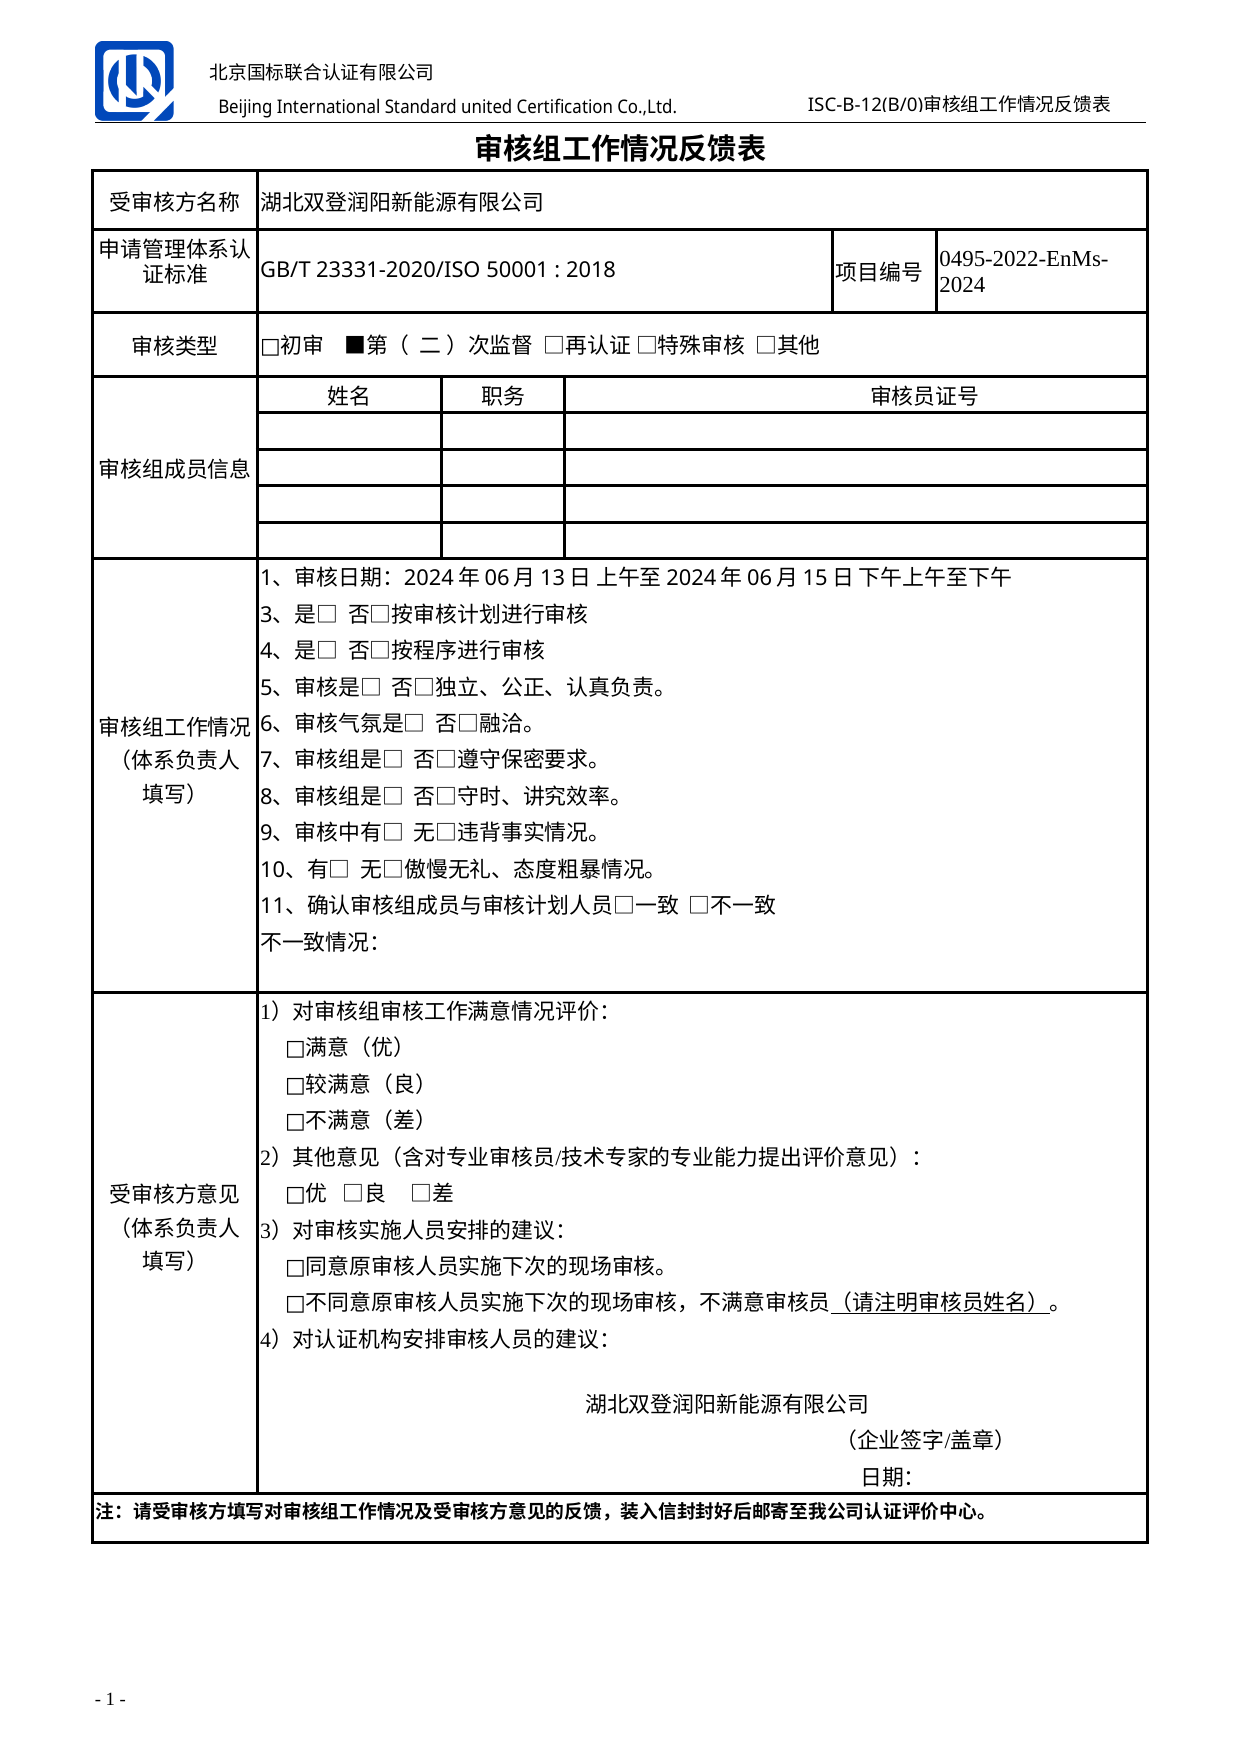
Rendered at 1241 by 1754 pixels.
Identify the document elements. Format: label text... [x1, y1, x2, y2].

text 审核组工作情况反馈表 [94, 123, 1146, 169]
table_cell 审核类型 [94, 314, 256, 375]
table_cell 职务 [443, 378, 563, 411]
table_cell [443, 451, 563, 484]
table_cell [566, 487, 1146, 521]
table_cell 审核员证号 [566, 378, 1146, 411]
table_cell 1、审核日期：2024年06月13日 上午至2024年06月15日 下午上午至下午 3、是□ 否□按审核计划进行审核 4、是□ 否□按程序进行审核 5、审核是□ 否□独立、公正、认真负责。 6、审核气氛是□ 否□融洽。 7、审核组是□ 否□遵守保密要求。 8、审核组是□ 否□守时、讲究效率。 9、审核中有□ 无□违背事实情况。 10、有□ 无□傲慢无礼、态度粗暴情况。 11、确认审核组成员与审核计划人员□一致 □不一致 不一致情况： [259, 560, 1146, 991]
table_cell 1）对审核组审核工作满意情况评价： □满意（优） □较满意（良） □不满意（差） 2）其他意见（含对专业审核员/技术专家的专业能力提出评价意见）： □优 □良 □差 3）对审核实施人员安排的建议： □同意原审核人员实施下次的现场审核。 □不同意原审核人员实施下次的现场审核，不满意审核员（请注明审核员姓名）。 4）对认证机构安排审核人员的建议： 湖北双登润阳新能源有限公司 （企业签字/盖章） 日期： [259, 994, 1146, 1492]
table_cell □初审 ■第（ 二 ）次监督 □再认证 □特殊审核 □其他 [259, 314, 1146, 375]
table_cell [443, 524, 563, 557]
table_cell 审核组成员信息 [94, 378, 256, 557]
table_cell [259, 451, 440, 484]
table_header 受审核方名称 [94, 172, 256, 228]
table_cell 申请管理体系认证标准 [94, 231, 256, 311]
table_cell 0495-2022-EnMs-2024 [938, 231, 1146, 311]
table_cell [566, 451, 1146, 484]
table_cell [259, 524, 440, 557]
table_cell 受审核方意见（体系负责人 填写） [94, 994, 256, 1492]
table_cell [566, 524, 1146, 557]
table_cell [443, 414, 563, 448]
table_cell [259, 487, 440, 521]
table_cell [259, 414, 440, 448]
table_cell 注：请受审核方填写对审核组工作情况及受审核方意见的反馈，装入信封封好后邮寄至我公司认证评价中心。 [94, 1495, 1146, 1541]
table_header 湖北双登润阳新能源有限公司 [259, 172, 1146, 228]
table_cell [443, 487, 563, 521]
table_cell [566, 414, 1146, 448]
table_cell 姓名 [259, 378, 440, 411]
table_cell 审核组工作情况（体系负责人 填写） [94, 560, 256, 991]
table_cell 项目编号 [834, 231, 935, 311]
table_cell GB/T 23331-2020/ISO 50001 : 2018 [259, 231, 831, 311]
picture [95, 41, 174, 121]
